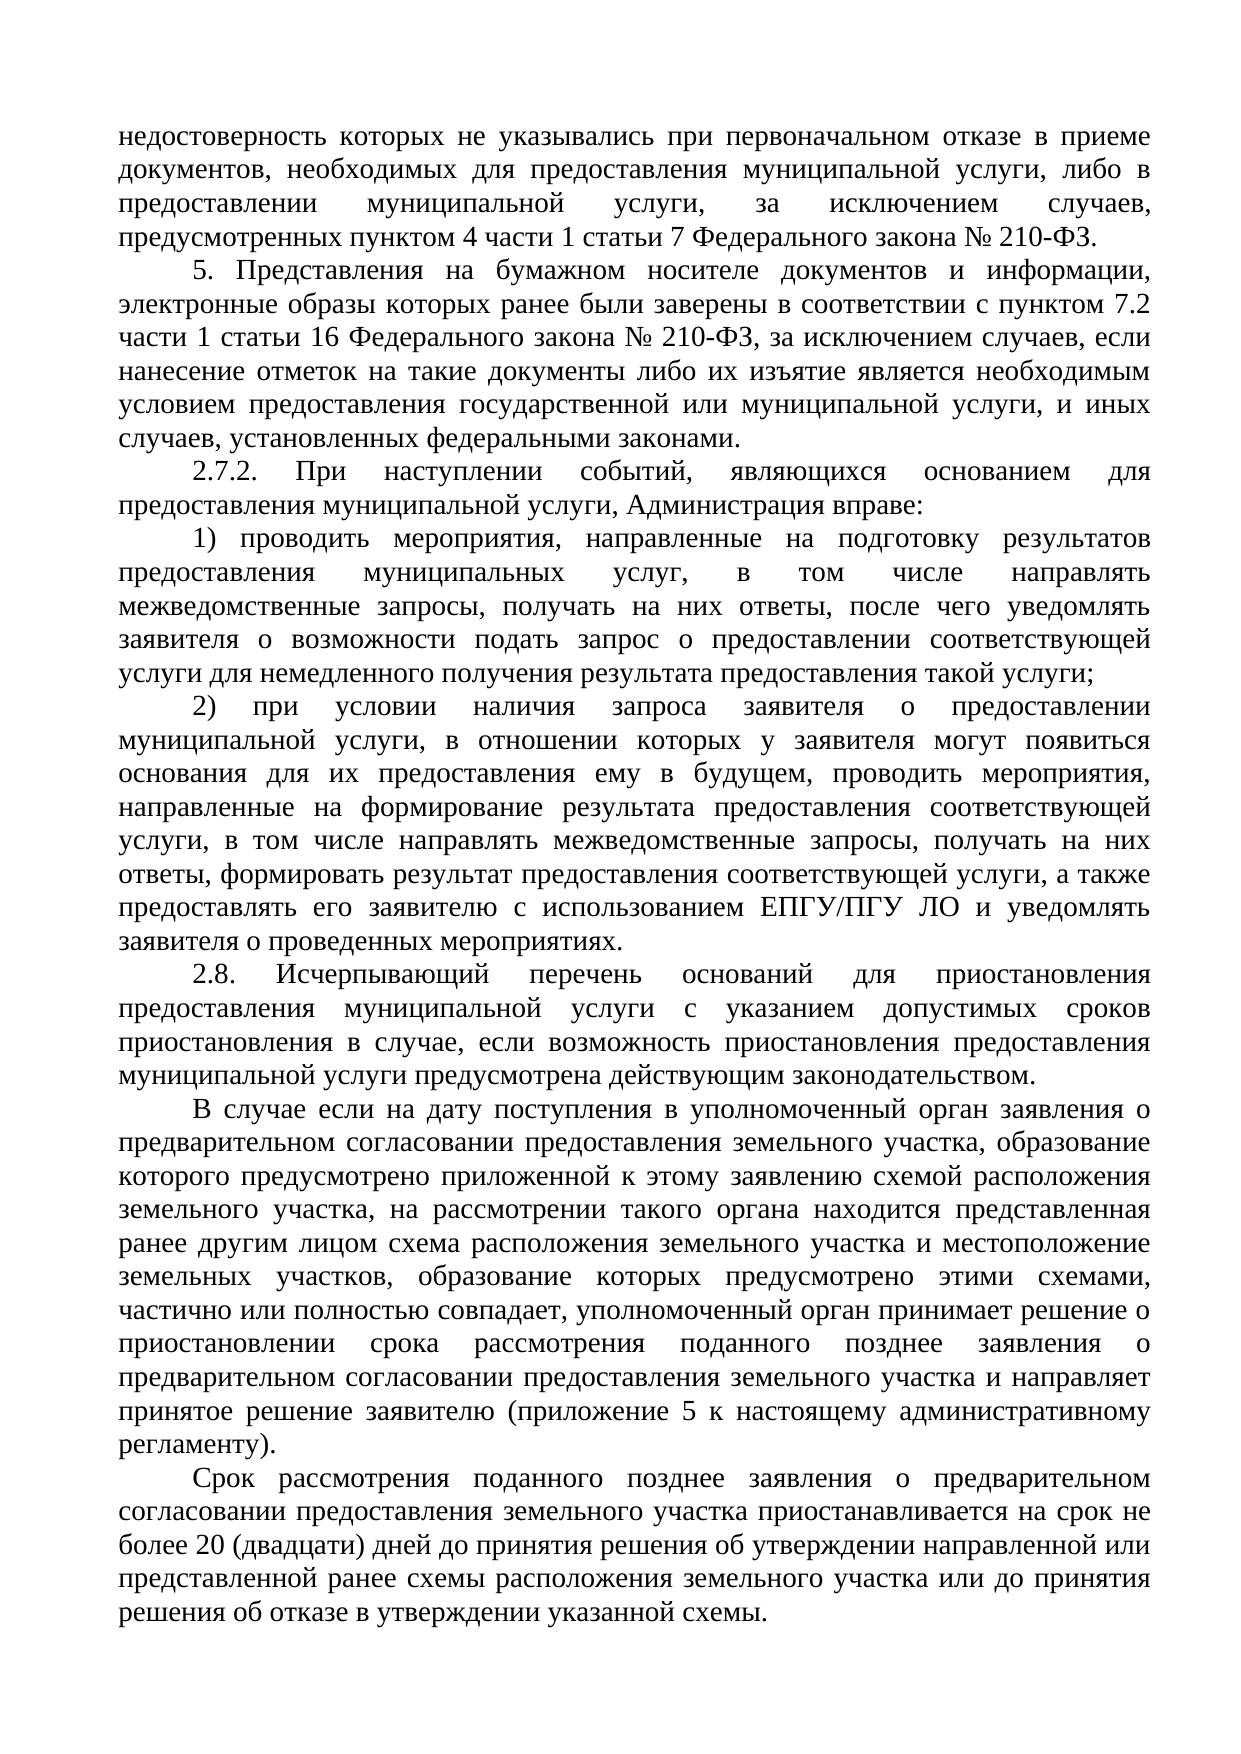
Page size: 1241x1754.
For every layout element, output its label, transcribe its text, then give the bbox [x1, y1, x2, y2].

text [118, 118, 1152, 252]
text 2.7.2. При наступлении событий, являющихся основанием для предоставления муниципальной услуги, Администрация вправе: [118, 453, 1152, 521]
text 2.8. Исчерпывающий перечень оснований для приостановления предоставления муниципальной услуги с указанием допустимых сроков приостановления в случае, если возможность приостановления предоставления муниципальной услуги предусмотрена действующим законодательством. [118, 957, 1152, 1091]
text В случае если на дату поступления в уполномоченный орган заявления о предварительном согласовании предоставления земельного участка, образование которого предусмотрено приложенной к этому заявлению схемой расположения земельного участка, на рассмотрении такого органа находится представленная ранее другим лицом схема расположения земельного участка и местоположение земельных участков, образование которых предусмотрено этими схемами, частично или полностью совпадает, уполномоченный орган принимает решение о приостановлении срока рассмотрения поданного позднее заявления о предварительном согласовании предоставления земельного участка и направляет принятое решение заявителю (приложение 5 к настоящему административному регламенту). [118, 1091, 1152, 1460]
text Срок рассмотрения поданного позднее заявления о предварительном согласовании предоставления земельного участка приостанавливается на срок не более 20 (двадцати) дней до принятия решения об утверждении направленной или представленной ранее схемы расположения земельного участка или до принятия решения об отказе в утверждении указанной схемы. [118, 1460, 1152, 1627]
text 2) при условии наличия запроса заявителя о предоставлении муниципальной услуги, в отношении которых у заявителя могут появиться основания для их предоставления ему в будущем, проводить мероприятия, направленные на формирование результата предоставления соответствующей услуги, в том числе направлять межведомственные запросы, получать на них ответы, формировать результат предоставления соответствующей услуги, а также предоставлять его заявителю с использованием ЕПГУ/ПГУ ЛО и уведомлять заявителя о проведенных мероприятиях. [118, 688, 1152, 957]
text 5. Представления на бумажном носителе документов и информации, электронные образы которых ранее были заверены в соответствии с пунктом 7.2 части 1 статьи 16 Федерального закона № 210-ФЗ, за исключением случаев, если нанесение отметок на такие документы либо их изъятие является необходимым условием предоставления государственной или муниципальной услуги, и иных случаев, установленных федеральными законами. [118, 252, 1152, 453]
text 1) проводить мероприятия, направленные на подготовку результатов предоставления муниципальных услуг, в том числе направлять межведомственные запросы, получать на них ответы, после чего уведомлять заявителя о возможности подать запрос о предоставлении соответствующей услуги для немедленного получения результата предоставления такой услуги; [118, 521, 1152, 688]
